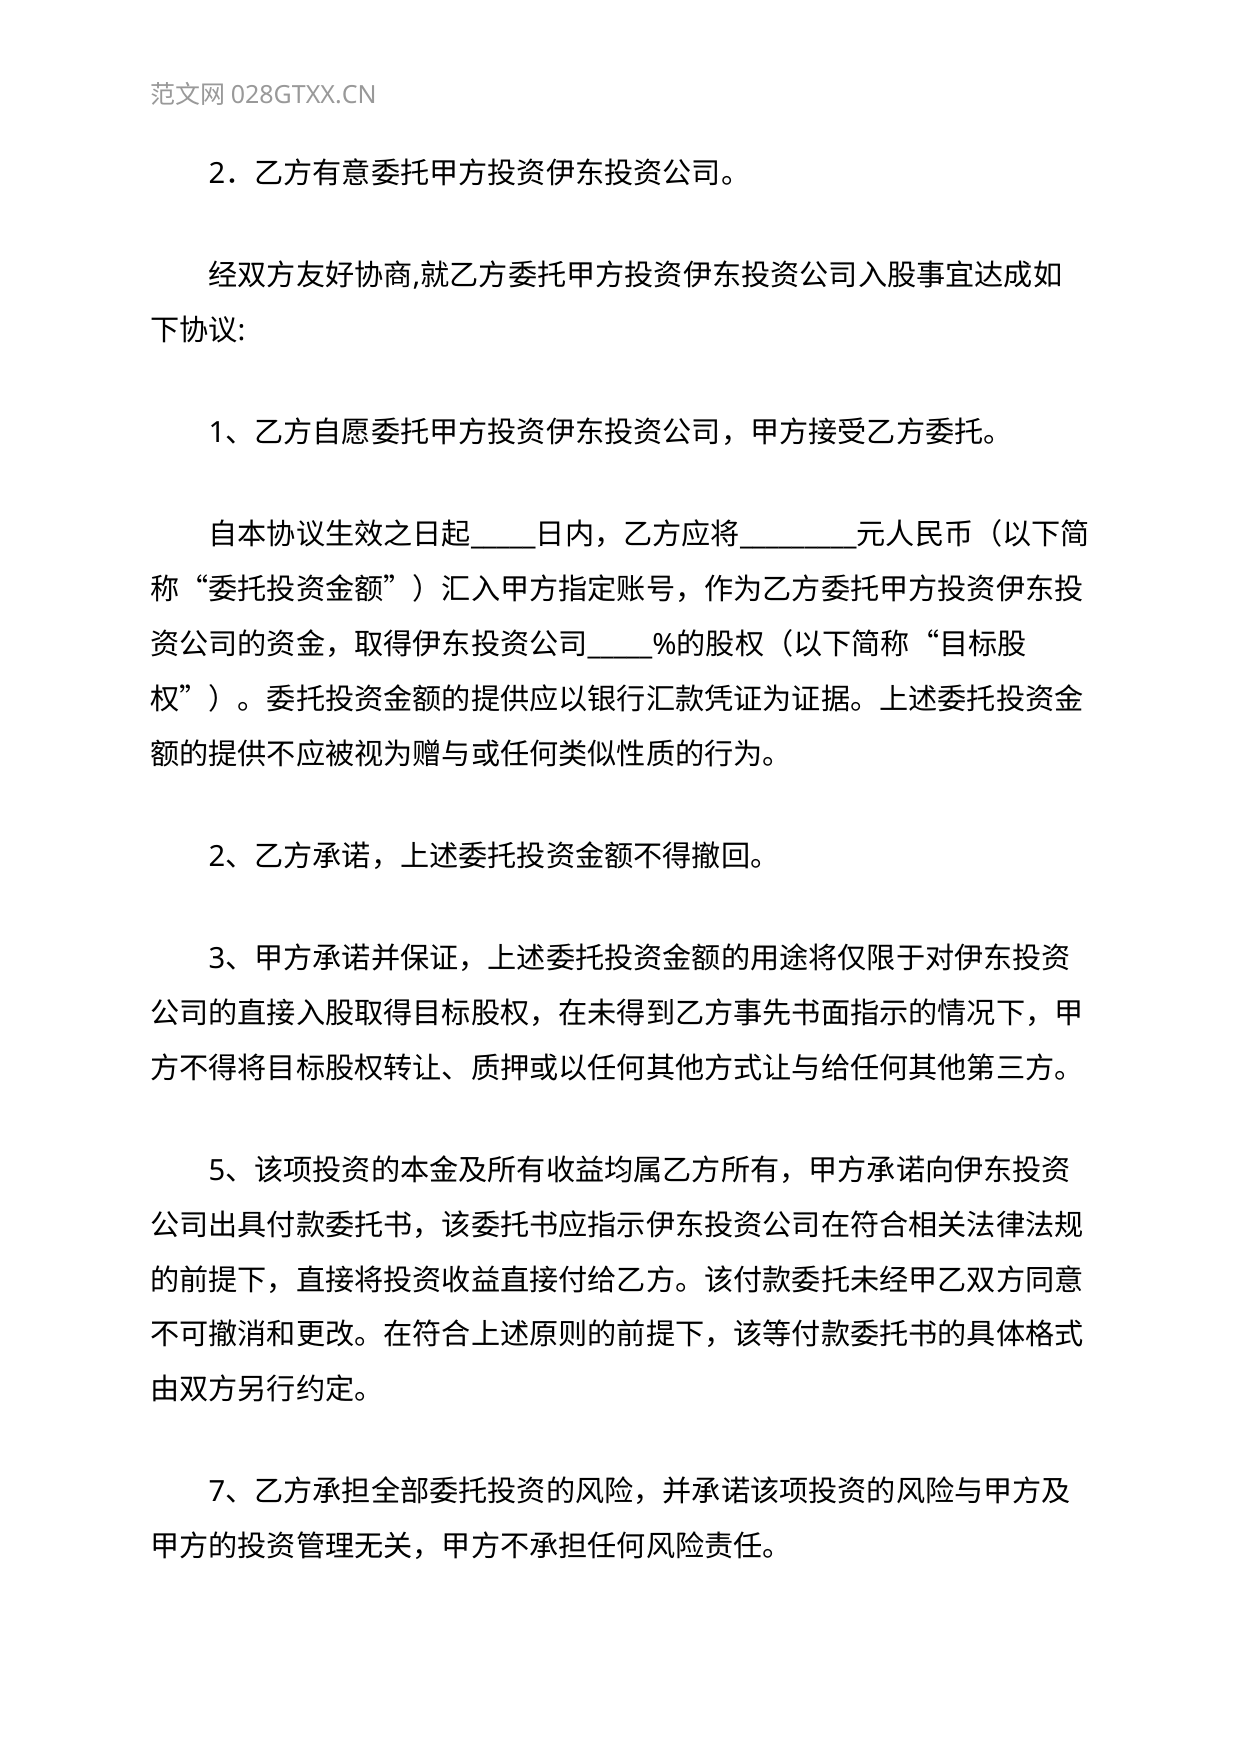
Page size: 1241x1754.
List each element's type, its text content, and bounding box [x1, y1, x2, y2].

text 3、甲方承诺并保证，上述委托投资金额的用途将仅限于对伊东投资公司的直接入股取得目标股权，在未得到乙方事先书面指示的情况下，甲方不得将目标股权转让、质押或以任何其他方式让与给任何其他第三方。 [150, 934, 1090, 1087]
text 1、乙方自愿委托甲方投资伊东投资公司，甲方接受乙方委托。 [150, 409, 1090, 451]
text 经双方友好协商,就乙方委托甲方投资伊东投资公司入股事宜达成如下协议: [150, 252, 1090, 349]
text 7、乙方承担全部委托投资的风险，并承诺该项投资的风险与甲方及甲方的投资管理无关，甲方不承担任何风险责任。 [150, 1468, 1090, 1565]
text 5、该项投资的本金及所有收益均属乙方所有，甲方承诺向伊东投资公司出具付款委托书，该委托书应指示伊东投资公司在符合相关法律法规的前提下，直接将投资收益直接付给乙方。该付款委托未经甲乙双方同意不可撤消和更改。在符合上述原则的前提下，该等付款委托书的具体格式由双方另行约定。 [150, 1146, 1090, 1408]
text 2．乙方有意委托甲方投资伊东投资公司。 [150, 150, 1090, 192]
text 自本协议生效之日起_____日内，乙方应将_________元人民币（以下简称“委托投资金额”）汇入甲方指定账号，作为乙方委托甲方投资伊东投资公司的资金，取得伊东投资公司_____%的股权（以下简称“目标股权”）。委托投资金额的提供应以银行汇款凭证为证据。上述委托投资金额的提供不应被视为赠与或任何类似性质的行为。 [150, 511, 1090, 773]
text 2、乙方承诺，上述委托投资金额不得撤回。 [150, 832, 1090, 875]
